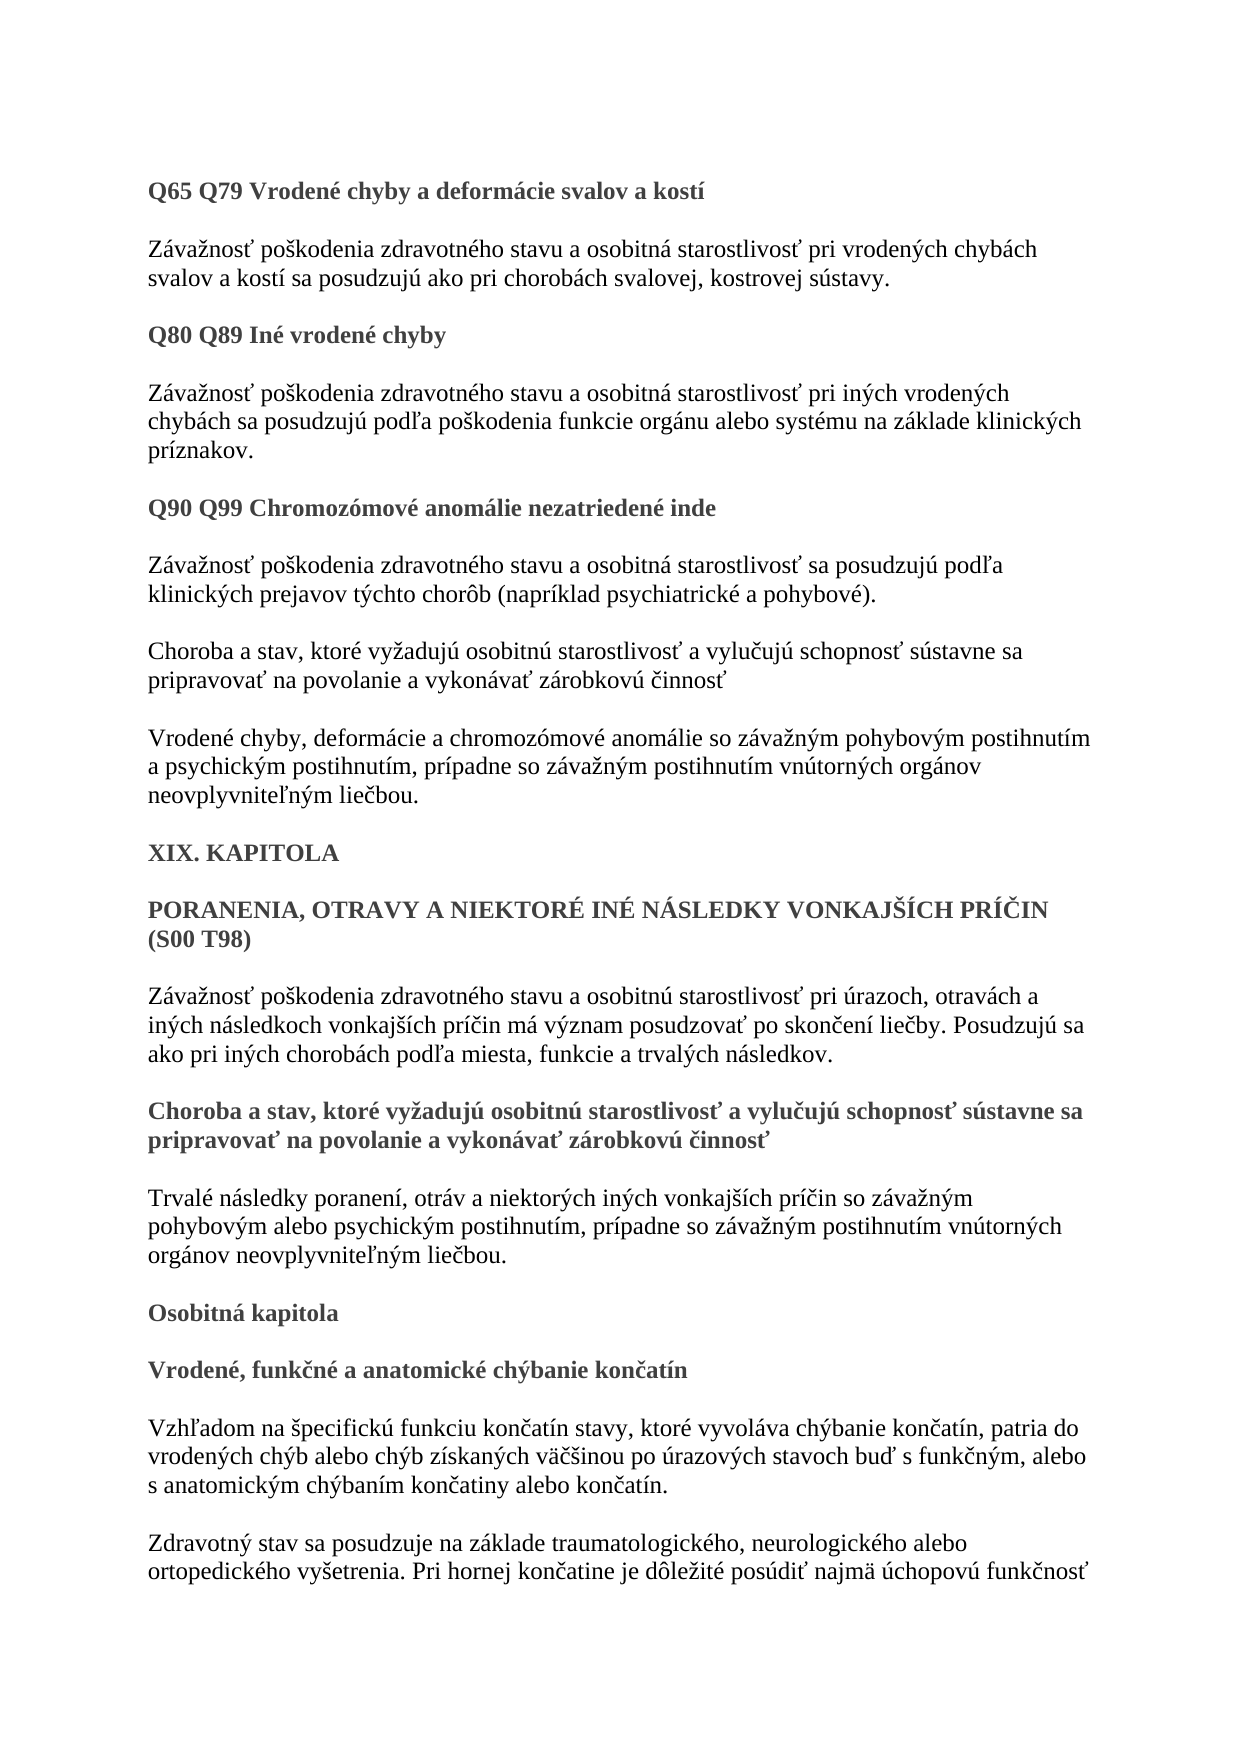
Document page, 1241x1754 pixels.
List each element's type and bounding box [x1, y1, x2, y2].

text [148, 148, 1093, 1585]
